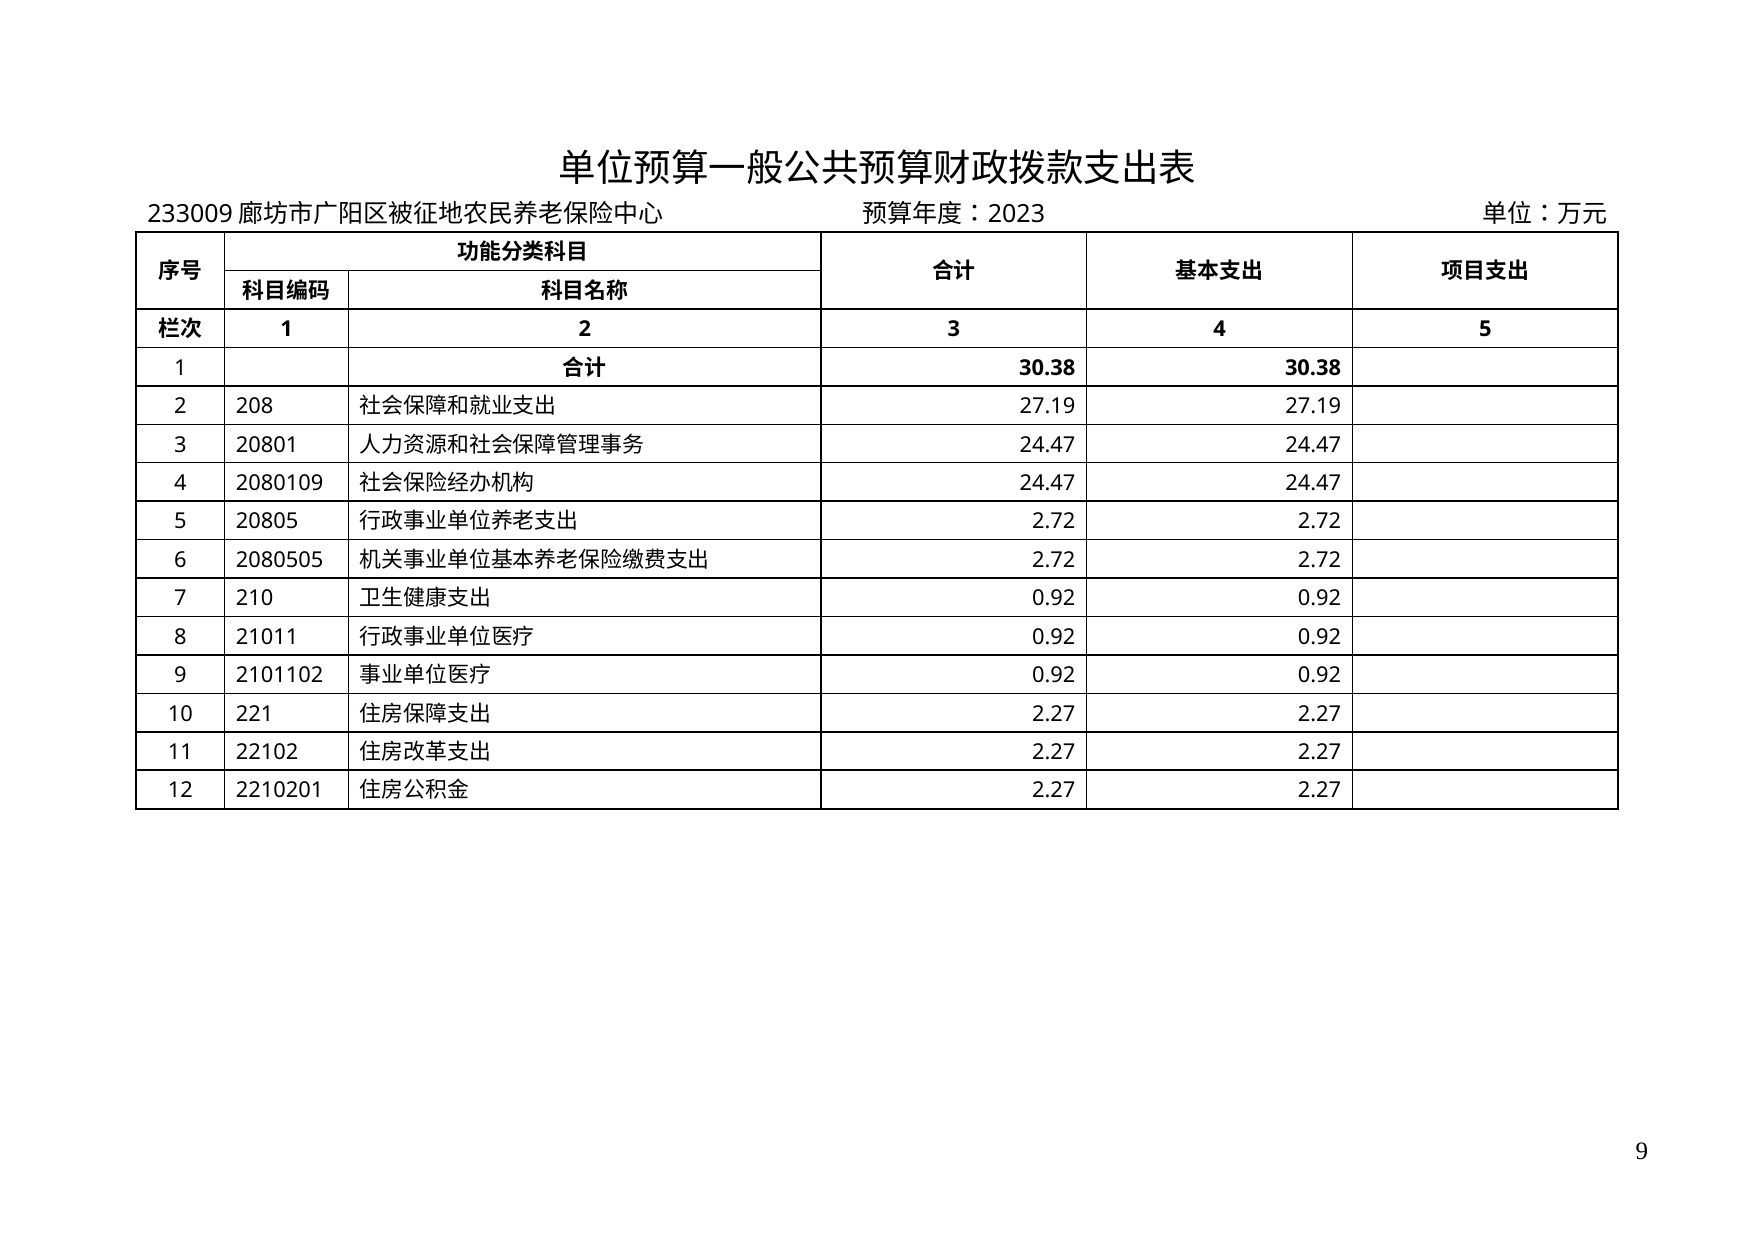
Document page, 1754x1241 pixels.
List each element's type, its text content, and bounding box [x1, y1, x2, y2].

table_cell 2 [137, 387, 224, 423]
table_cell 24.47 [822, 463, 1086, 500]
table_cell 1 [225, 310, 348, 347]
table_cell 2.27 [1087, 694, 1352, 731]
table_cell 30.38 [1087, 348, 1352, 385]
table_cell 卫生健康支出 [349, 579, 820, 616]
table_cell 科目名称 [349, 271, 820, 308]
table_cell 20801 [225, 425, 348, 462]
table_cell 10 [137, 694, 224, 731]
table_cell 30.38 [822, 348, 1086, 385]
table_cell [1353, 579, 1617, 616]
table_cell 序号 [137, 233, 224, 308]
table_cell [1353, 733, 1617, 769]
table_cell 3 [137, 425, 224, 462]
table_cell [1353, 656, 1617, 692]
table_cell 22102 [225, 733, 348, 769]
table_cell 社会保险经办机构 [349, 463, 820, 500]
text 单位预算一般公共预算财政拨款支出表 [106, 142, 1648, 193]
table_cell 0.92 [1087, 579, 1352, 616]
table_cell 208 [225, 387, 348, 423]
table_cell 项目支出 [1353, 233, 1617, 308]
table_cell 221 [225, 694, 348, 731]
table_cell 住房公积金 [349, 771, 820, 808]
table_cell 合计 [822, 233, 1086, 308]
table_cell 12 [137, 771, 224, 808]
table_cell 社会保障和就业支出 [349, 387, 820, 423]
table_cell 0.92 [822, 656, 1086, 692]
table_cell 合计 [349, 348, 820, 385]
table_cell 24.47 [1087, 425, 1352, 462]
table_cell [1353, 771, 1617, 808]
table_cell 1 [137, 348, 224, 385]
table_cell [225, 348, 348, 385]
table_cell 2.72 [822, 540, 1086, 577]
table_cell 事业单位医疗 [349, 656, 820, 692]
table_cell 4 [137, 463, 224, 500]
table_cell [1353, 694, 1617, 731]
table_cell 20805 [225, 502, 348, 539]
table_cell 2210201 [225, 771, 348, 808]
table_cell 27.19 [822, 387, 1086, 423]
table_cell 2080505 [225, 540, 348, 577]
table_cell 24.47 [822, 425, 1086, 462]
table_cell 27.19 [1087, 387, 1352, 423]
table_cell 行政事业单位医疗 [349, 617, 820, 654]
table_cell 基本支出 [1087, 233, 1352, 308]
table_cell 功能分类科目 [225, 233, 820, 270]
table_cell 5 [1353, 310, 1617, 347]
table_cell 8 [137, 617, 224, 654]
table_cell [1353, 387, 1617, 423]
table_header 233009廊坊市广阳区被征地农民养老保险中心 [137, 195, 820, 231]
table_cell 2.27 [1087, 733, 1352, 769]
table_cell [1353, 348, 1617, 385]
table_cell 科目编码 [225, 271, 348, 308]
table_cell 7 [137, 579, 224, 616]
table_header 单位：万元 [1087, 195, 1617, 231]
table_cell 4 [1087, 310, 1352, 347]
table_cell 210 [225, 579, 348, 616]
table_cell 2.27 [822, 733, 1086, 769]
table_cell [1353, 502, 1617, 539]
table_cell 2.72 [822, 502, 1086, 539]
table_cell 21011 [225, 617, 348, 654]
table_cell 3 [822, 310, 1086, 347]
table_cell 住房改革支出 [349, 733, 820, 769]
table_cell 人力资源和社会保障管理事务 [349, 425, 820, 462]
table_cell [1353, 617, 1617, 654]
table_cell 2.27 [822, 694, 1086, 731]
table_cell [1353, 425, 1617, 462]
table_cell 栏次 [137, 310, 224, 347]
table_header 预算年度：2023 [822, 195, 1086, 231]
table_cell 行政事业单位养老支出 [349, 502, 820, 539]
table_cell 11 [137, 733, 224, 769]
table_cell 2.72 [1087, 502, 1352, 539]
table_cell 9 [137, 656, 224, 692]
table_cell [1353, 540, 1617, 577]
table_cell [1353, 463, 1617, 500]
table_cell 2.27 [1087, 771, 1352, 808]
table_cell 2.27 [822, 771, 1086, 808]
table_cell 24.47 [1087, 463, 1352, 500]
table_cell 2101102 [225, 656, 348, 692]
table_cell 2080109 [225, 463, 348, 500]
table_cell 2.72 [1087, 540, 1352, 577]
table_cell 0.92 [822, 617, 1086, 654]
table_cell 2 [349, 310, 820, 347]
table_cell 住房保障支出 [349, 694, 820, 731]
table_cell 6 [137, 540, 224, 577]
table_cell 0.92 [1087, 656, 1352, 692]
table_cell 机关事业单位基本养老保险缴费支出 [349, 540, 820, 577]
table_cell 5 [137, 502, 224, 539]
table_cell 0.92 [1087, 617, 1352, 654]
table_cell 0.92 [822, 579, 1086, 616]
